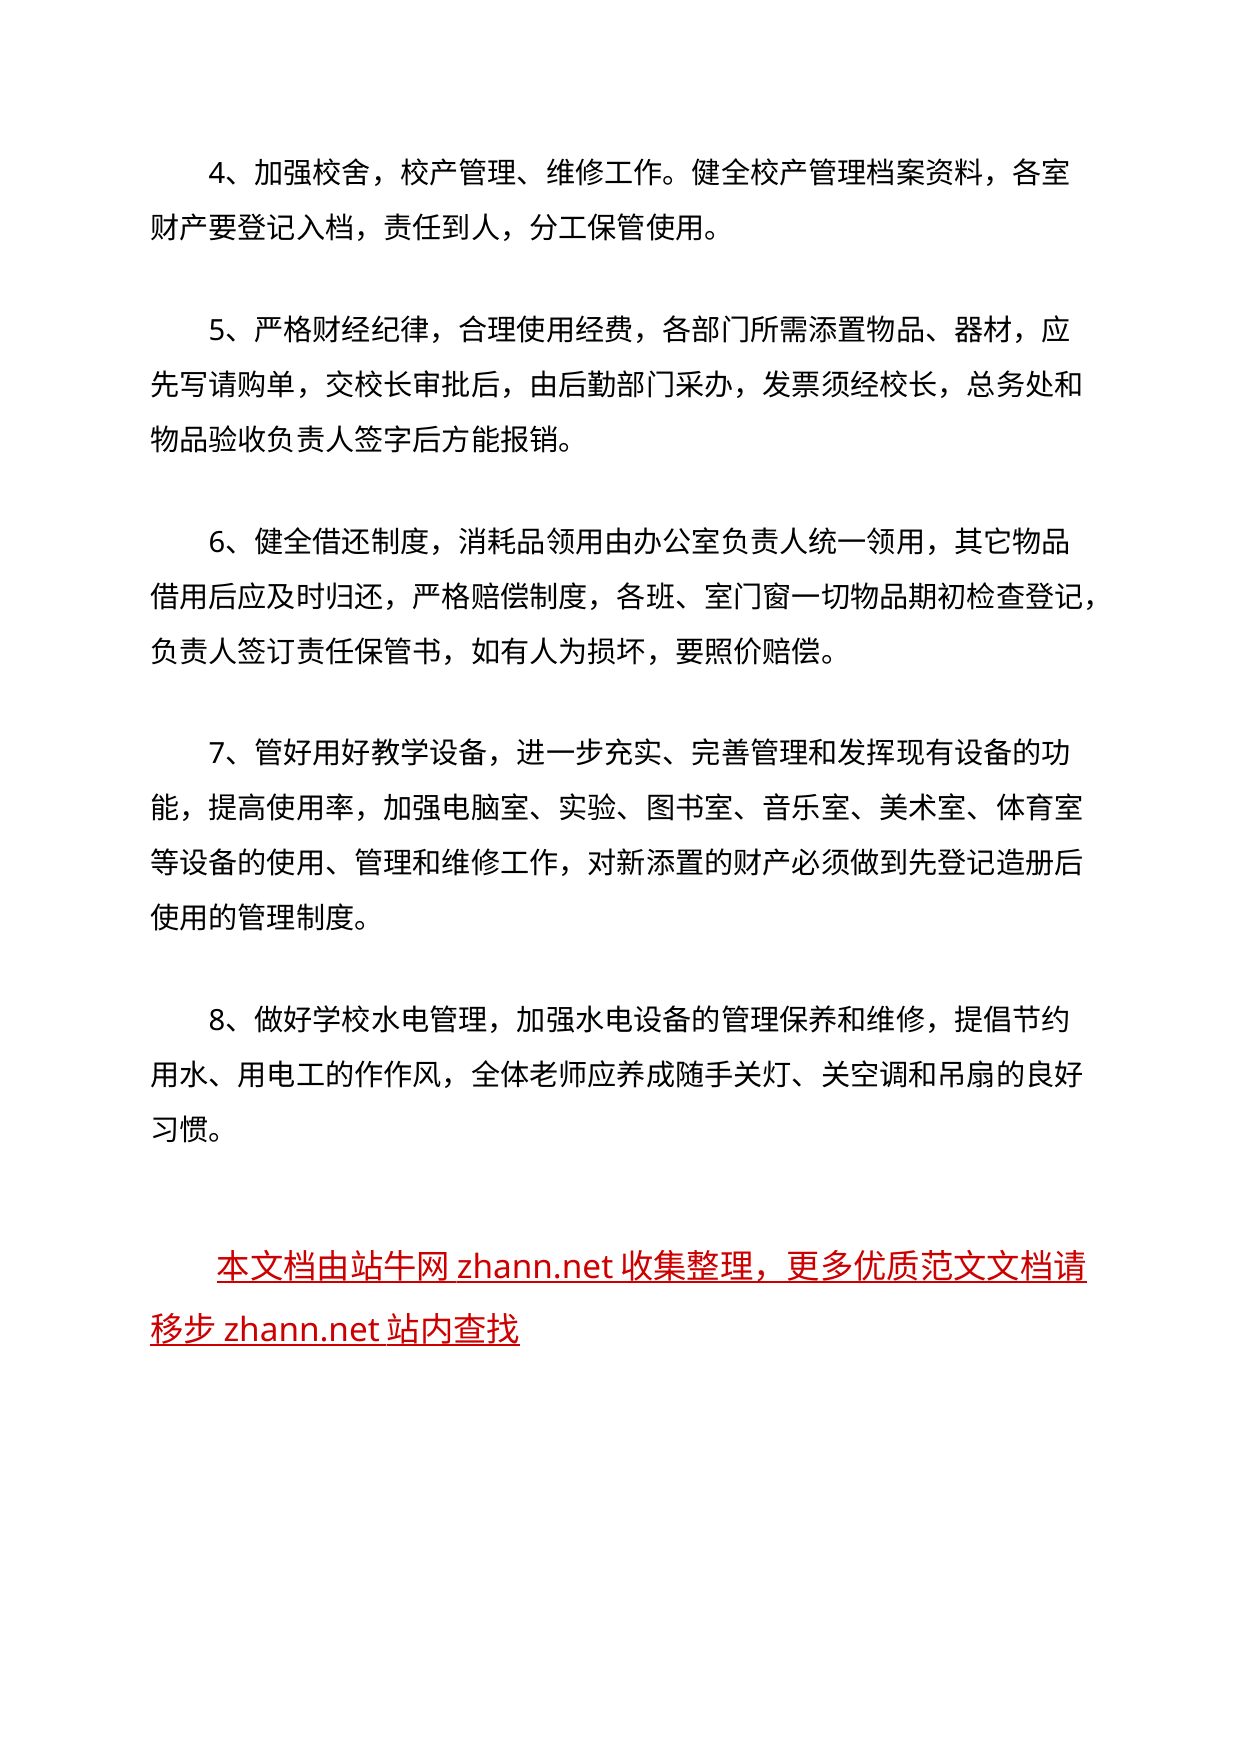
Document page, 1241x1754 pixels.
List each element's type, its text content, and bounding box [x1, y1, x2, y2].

text 本文档由站牛网zhann.net收集整理，更多优质范文文档请移步zhann.net站内查找 [150, 1239, 1090, 1351]
text 7、管好用好教学设备，进一步充实、完善管理和发挥现有设备的功能，提高使用率，加强电脑室、实验、图书室、音乐室、美术室、体育室等设备的使用、管理和维修工作，对新添置的财产必须做到先登记造册后使用的管理制度。 [150, 730, 1090, 937]
text 8、做好学校水电管理，加强水电设备的管理保养和维修，提倡节约用水、用电工的作作风，全体老师应养成随手关灯、关空调和吊扇的良好习惯。 [150, 997, 1090, 1149]
text 6、健全借还制度，消耗品领用由办公室负责人统一领用，其它物品借用后应及时归还，严格赔偿制度，各班、室门窗一切物品期初检查登记，负责人签订责任保管书，如有人为损坏，要照价赔偿。 [150, 518, 1090, 671]
text 4、加强校舍，校产管理、维修工作。健全校产管理档案资料，各室财产要登记入档，责任到人，分工保管使用。 [150, 150, 1090, 247]
text 5、严格财经纪律，合理使用经费，各部门所需添置物品、器材，应先写请购单，交校长审批后，由后勤部门采办，发票须经校长，总务处和物品验收负责人签字后方能报销。 [150, 307, 1090, 459]
